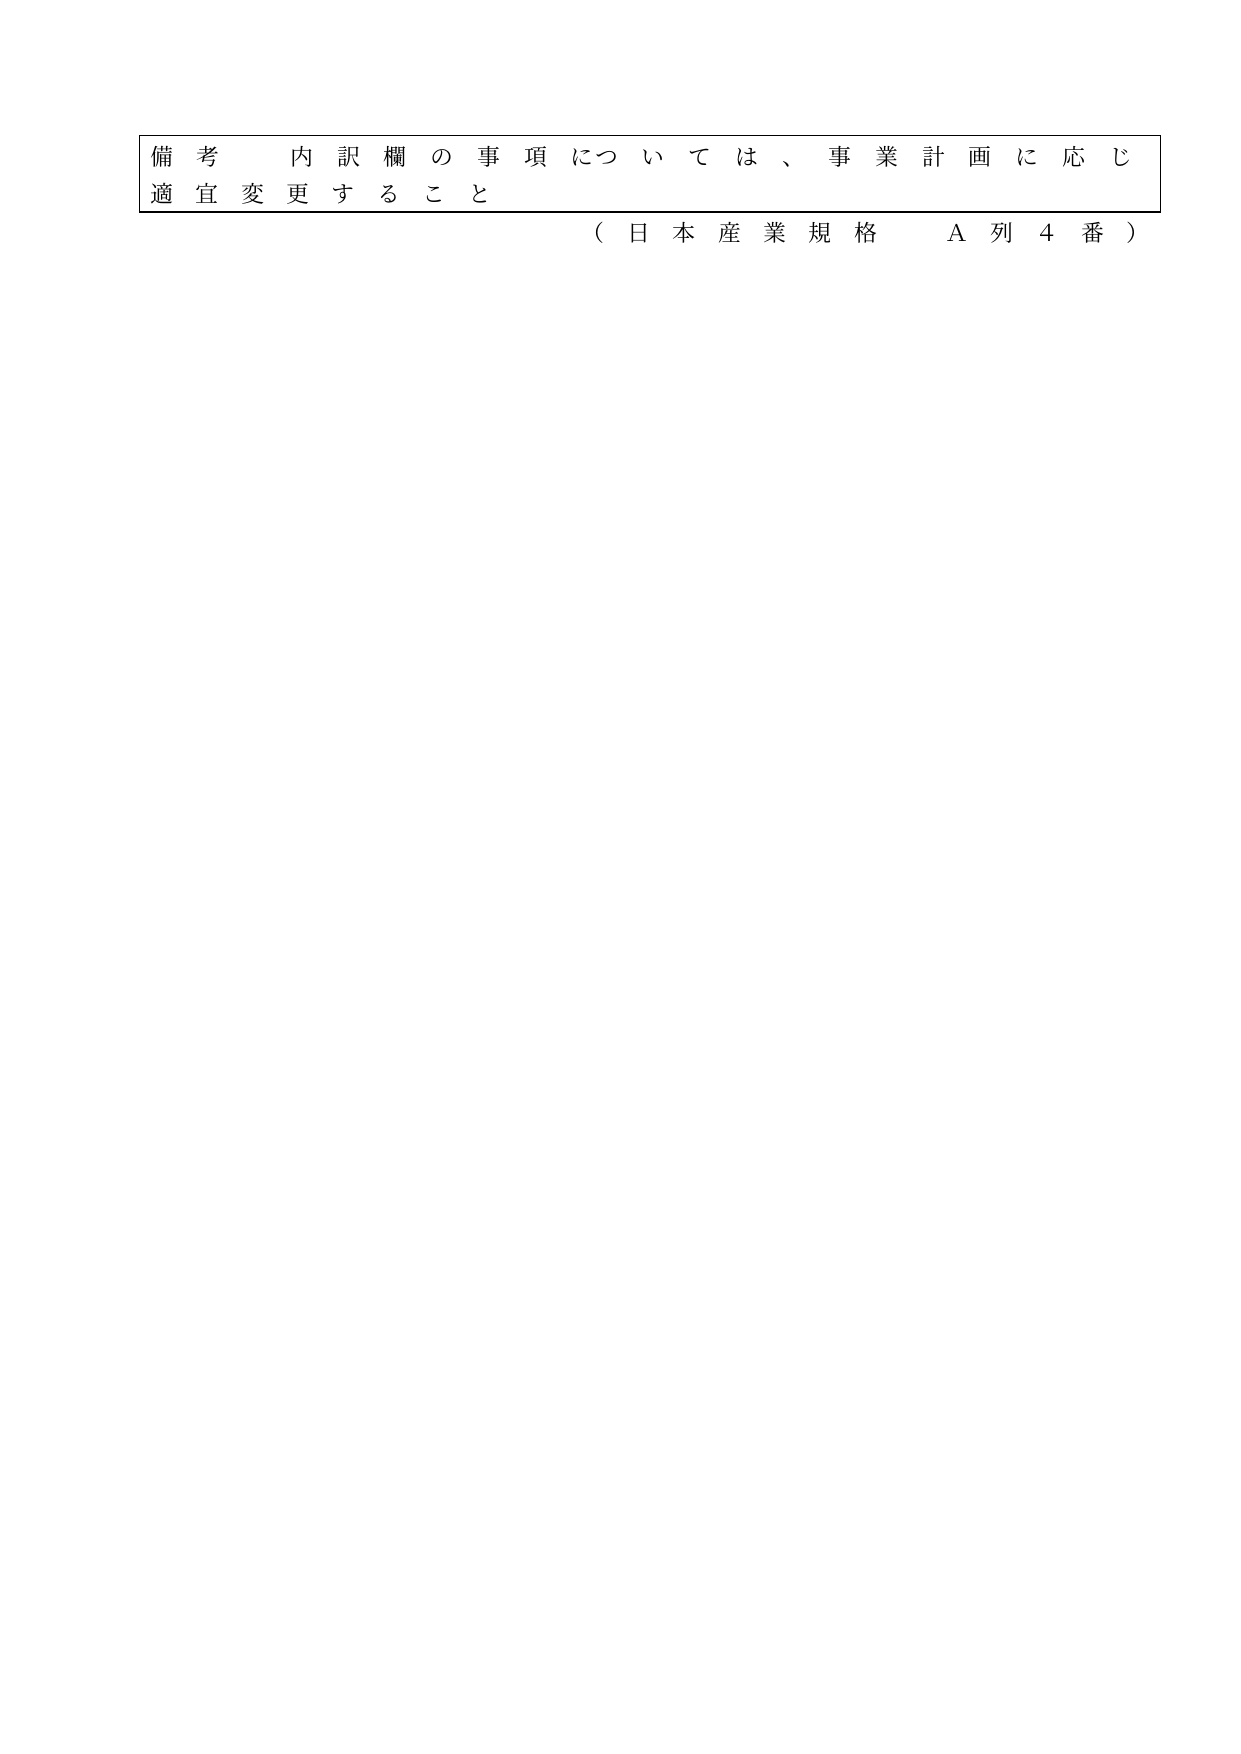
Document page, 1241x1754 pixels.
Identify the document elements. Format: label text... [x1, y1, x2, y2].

table_cell 備考 内訳欄の事項については、事業計画に応じ適宜変更すること [140, 136, 1160, 211]
text （日本産業規格 Ａ列４番） [127, 212, 1172, 250]
